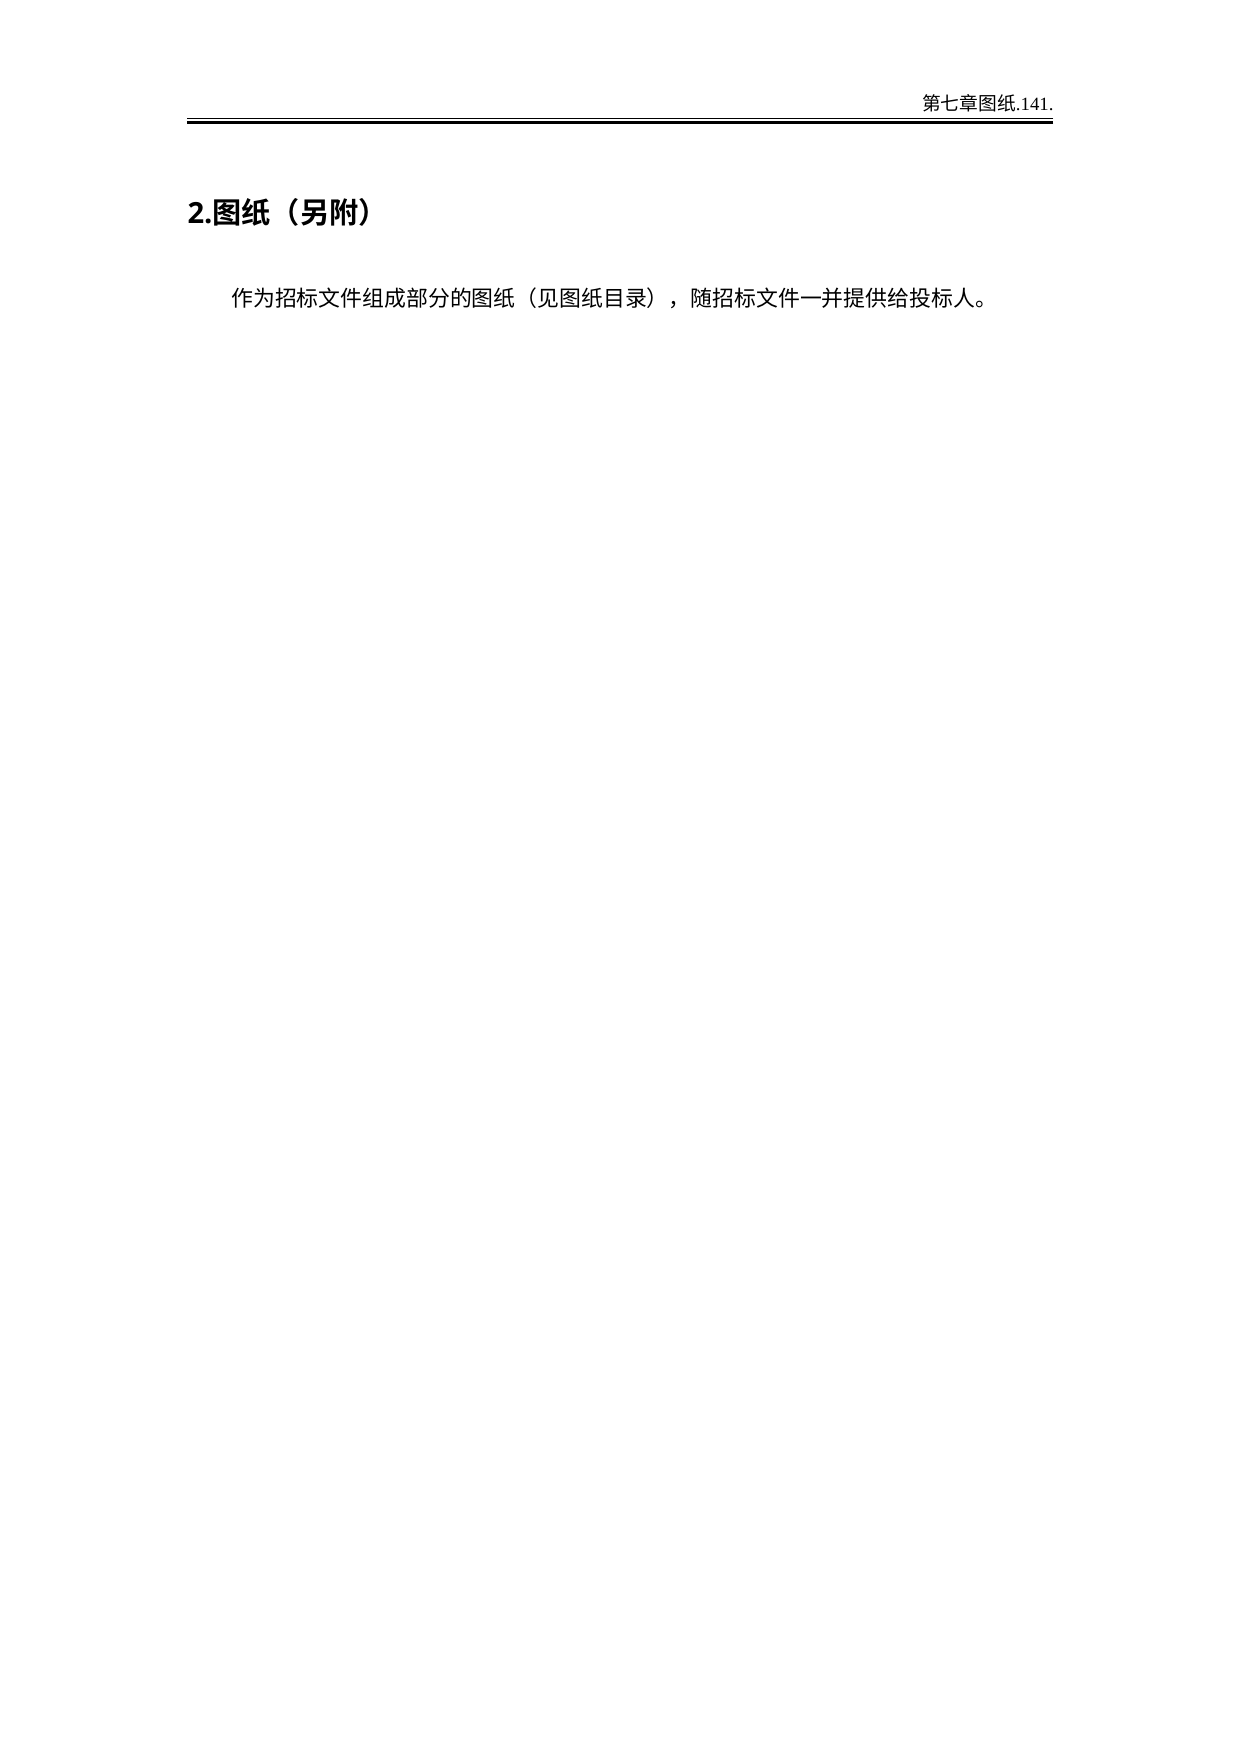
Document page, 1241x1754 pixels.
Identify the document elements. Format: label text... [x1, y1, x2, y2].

text 2.图纸（另附） [187, 178, 1053, 243]
text 作为招标文件组成部分的图纸（见图纸目录），随招标文件一并提供给投标人。 [187, 281, 1053, 313]
